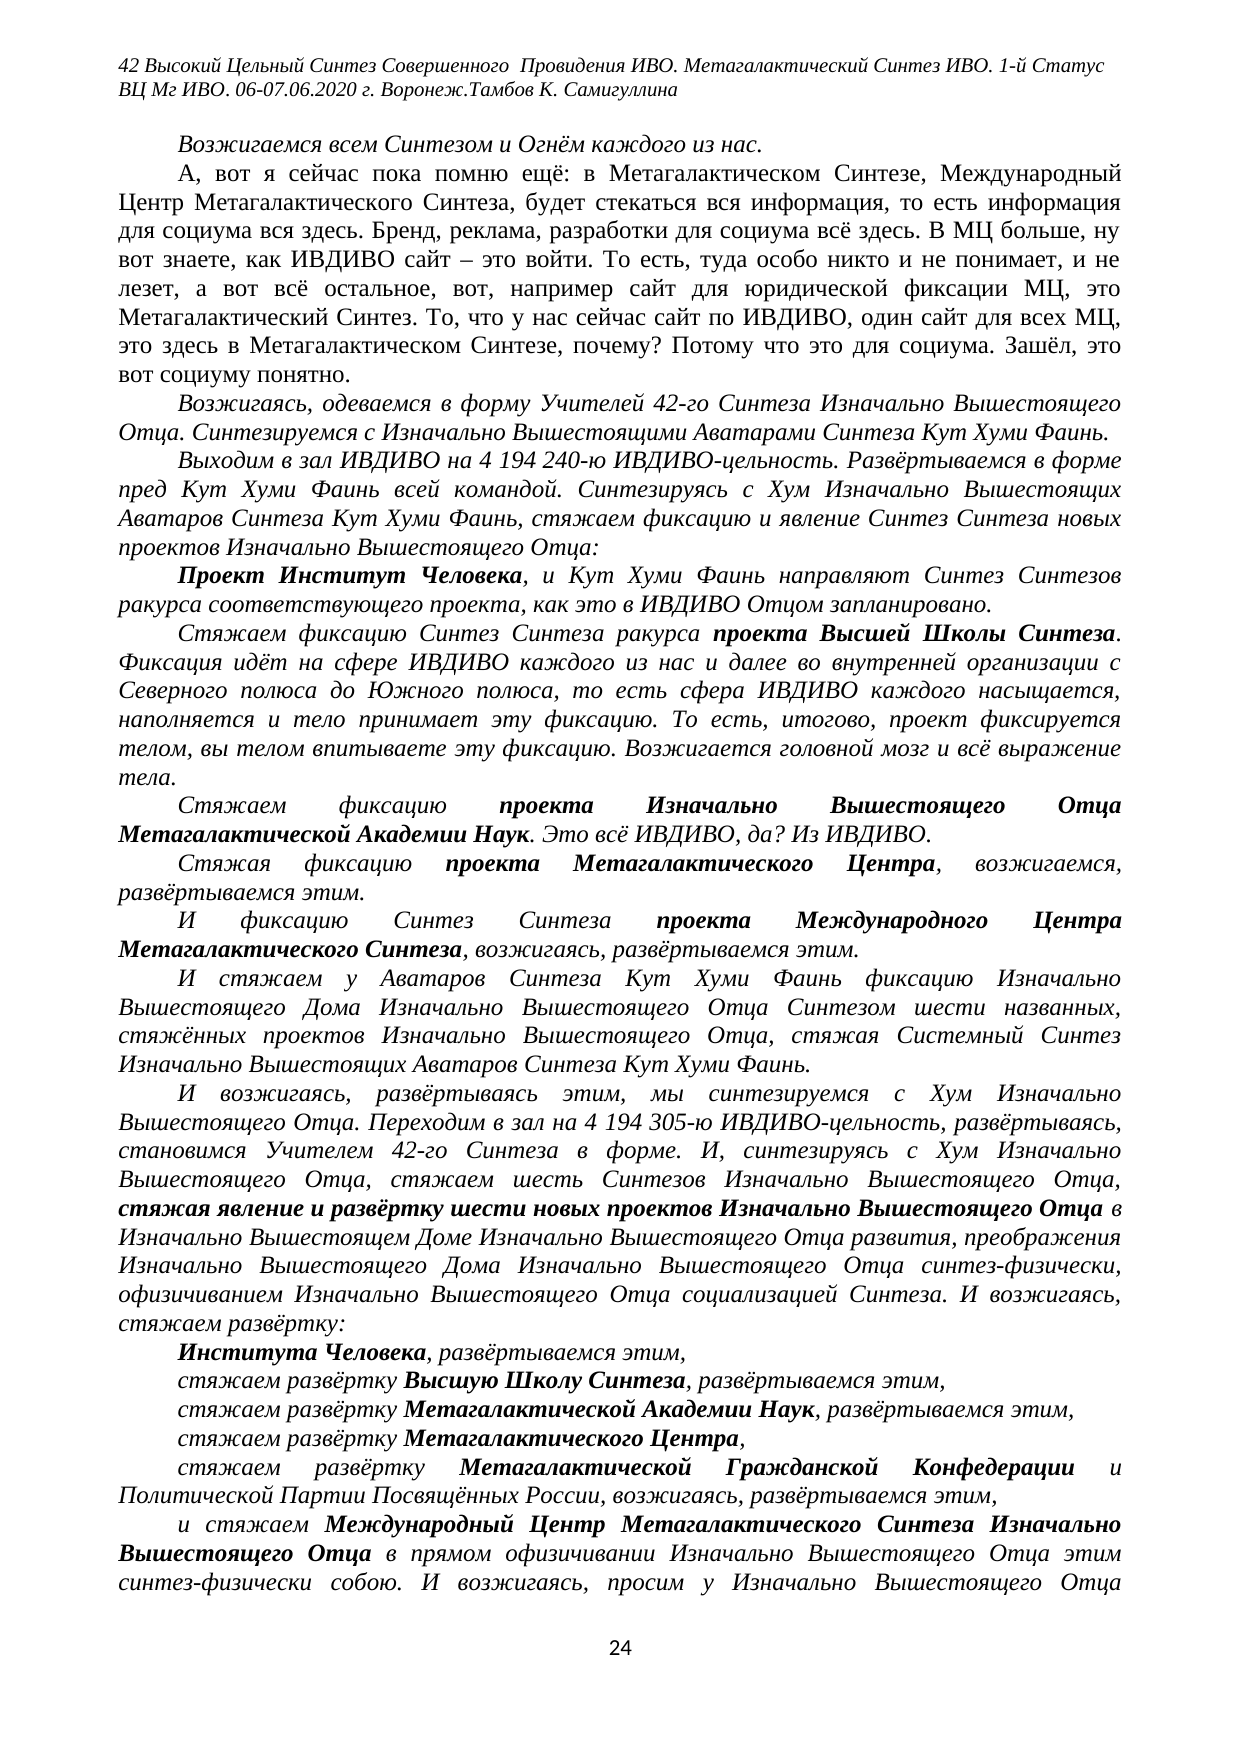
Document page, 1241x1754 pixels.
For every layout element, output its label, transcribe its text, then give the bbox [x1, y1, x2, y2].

text Стяжаем фиксацию Синтез Синтеза ракурса проекта Высшей Школы Синтеза. Фиксация идёт на сфере ИВДИВО каждого из нас и далее во внутренней организации с Северного полюса до Южного полюса, то есть сфера ИВДИВО каждого насыщается, наполняется и тело принимает эту фиксацию. То есть, итогово, проект фиксируется телом, вы телом впитываете эту фиксацию. Возжигается головной мозг и всё выражение тела. [118, 618, 1122, 791]
text стяжаем развёртку Метагалактического Центра, [118, 1423, 1122, 1452]
text Выходим в зал ИВДИВО на 4 194 240-ю ИВДИВО-цельность. Развёртываемся в форме пред Кут Хуми Фаинь всей командой. Синтезируясь с Хум Изначально Вышестоящих Аватаров Синтеза Кут Хуми Фаинь, стяжаем фиксацию и явление Синтез Синтеза новых проектов Изначально Вышестоящего Отца: [118, 446, 1122, 561]
text стяжаем развёртку Метагалактической Академии Наук, развёртываемся этим, [118, 1394, 1122, 1423]
text Стяжаем фиксацию проекта Изначально Вышестоящего Отца Метагалактической Академии Наук. Это всё ИВДИВО, да? Из ИВДИВО. [118, 791, 1122, 848]
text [118, 1509, 1122, 1596]
text стяжаем развёртку Метагалактической Гражданской Конфедерации и Политической Партии Посвящённых России, возжигаясь, развёртываемся этим, [118, 1452, 1122, 1509]
text Возжигаясь, одеваемся в форму Учителей 42-го Синтеза Изначально Вышестоящего Отца. Синтезируемся с Изначально Вышестоящими Аватарами Синтеза Кут Хуми Фаинь. [118, 388, 1122, 446]
text Возжигаемся всем Синтезом и Огнём каждого из нас. [118, 129, 1122, 158]
text Института Человека, развёртываемся этим, [118, 1337, 1122, 1366]
text Проект Институт Человека, и Кут Хуми Фаинь направляют Синтез Синтезов ракурса соответствующего проекта, как это в ИВДИВО Отцом запланировано. [118, 561, 1122, 618]
text И стяжаем у Аватаров Синтеза Кут Хуми Фаинь фиксацию Изначально Вышестоящего Дома Изначально Вышестоящего Отца Синтезом шести названных, стяжённых проектов Изначально Вышестоящего Отца, стяжая Системный Синтез Изначально Вышестоящих Аватаров Синтеза Кут Хуми Фаинь. [118, 963, 1122, 1078]
text И фиксацию Синтез Синтеза проекта Международного Центра Метагалактического Синтеза, возжигаясь, развёртываемся этим. [118, 906, 1122, 963]
text Стяжая фиксацию проекта Метагалактического Центра, возжигаемся, развёртываемся этим. [118, 848, 1122, 906]
text стяжаем развёртку Высшую Школу Синтеза, развёртываемся этим, [118, 1366, 1122, 1394]
text И возжигаясь, развёртываясь этим, мы синтезируемся с Хум Изначально Вышестоящего Отца. Переходим в зал на 4 194 305-ю ИВДИВО-цельность, развёртываясь, становимся Учителем 42-го Синтеза в форме. И, синтезируясь с Хум Изначально Вышестоящего Отца, стяжаем шесть Синтезов Изначально Вышестоящего Отца, стяжая явление и развёртку шести новых проектов Изначально Вышестоящего Отца в Изначально Вышестоящем Доме Изначально Вышестоящего Отца развития, преображения Изначально Вышестоящего Дома Изначально Вышестоящего Отца синтез-физически, офизичиванием Изначально Вышестоящего Отца социализацией Синтеза. И возжигаясь, стяжаем развёртку: [118, 1078, 1122, 1337]
text А, вот я сейчас пока помню ещё: в Метагалактическом Синтезе, Международный Центр Метагалактического Синтеза, будет стекаться вся информация, то есть информация для социума вся здесь. Бренд, реклама, разработки для социума всё здесь. В МЦ больше, ну вот знаете, как ИВДИВО сайт – это войти. То есть, туда особо никто и не понимает, и не лезет, а вот всё остальное, вот, например сайт для юридической фиксации МЦ, это Метагалактический Синтез. То, что у нас сейчас сайт по ИВДИВО, один сайт для всех МЦ, это здесь в Метагалактическом Синтезе, почему? Потому что это для социума. Зашёл, это вот социуму понятно. [118, 158, 1122, 388]
